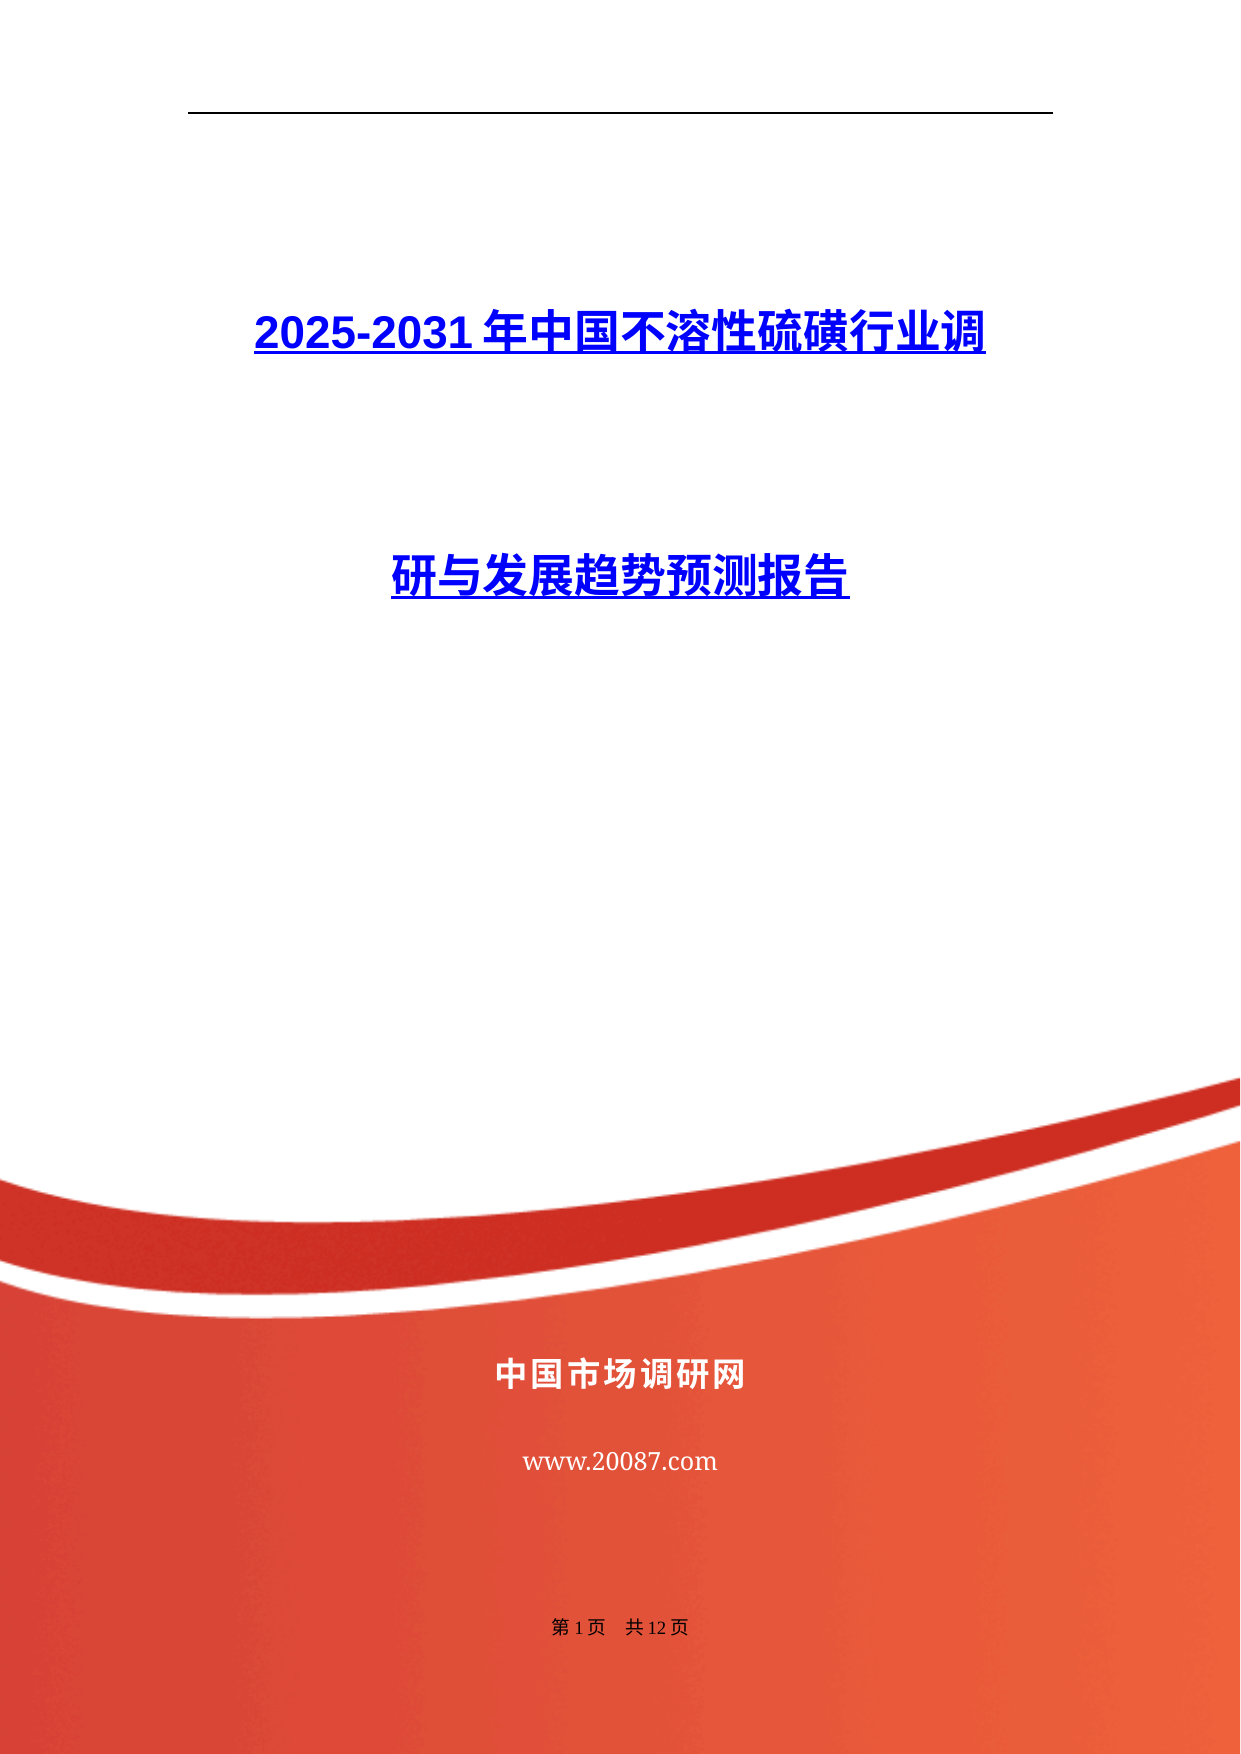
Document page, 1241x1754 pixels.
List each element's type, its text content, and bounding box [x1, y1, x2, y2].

subtitle 中国市场调研网 [187, 1339, 1053, 1404]
text www.20087.com [187, 1428, 1053, 1493]
picture [0, 1006, 1241, 1754]
table_header 2025-2031年中国不溶性硫磺行业调研与发展趋势预测报告 [188, 207, 1053, 773]
